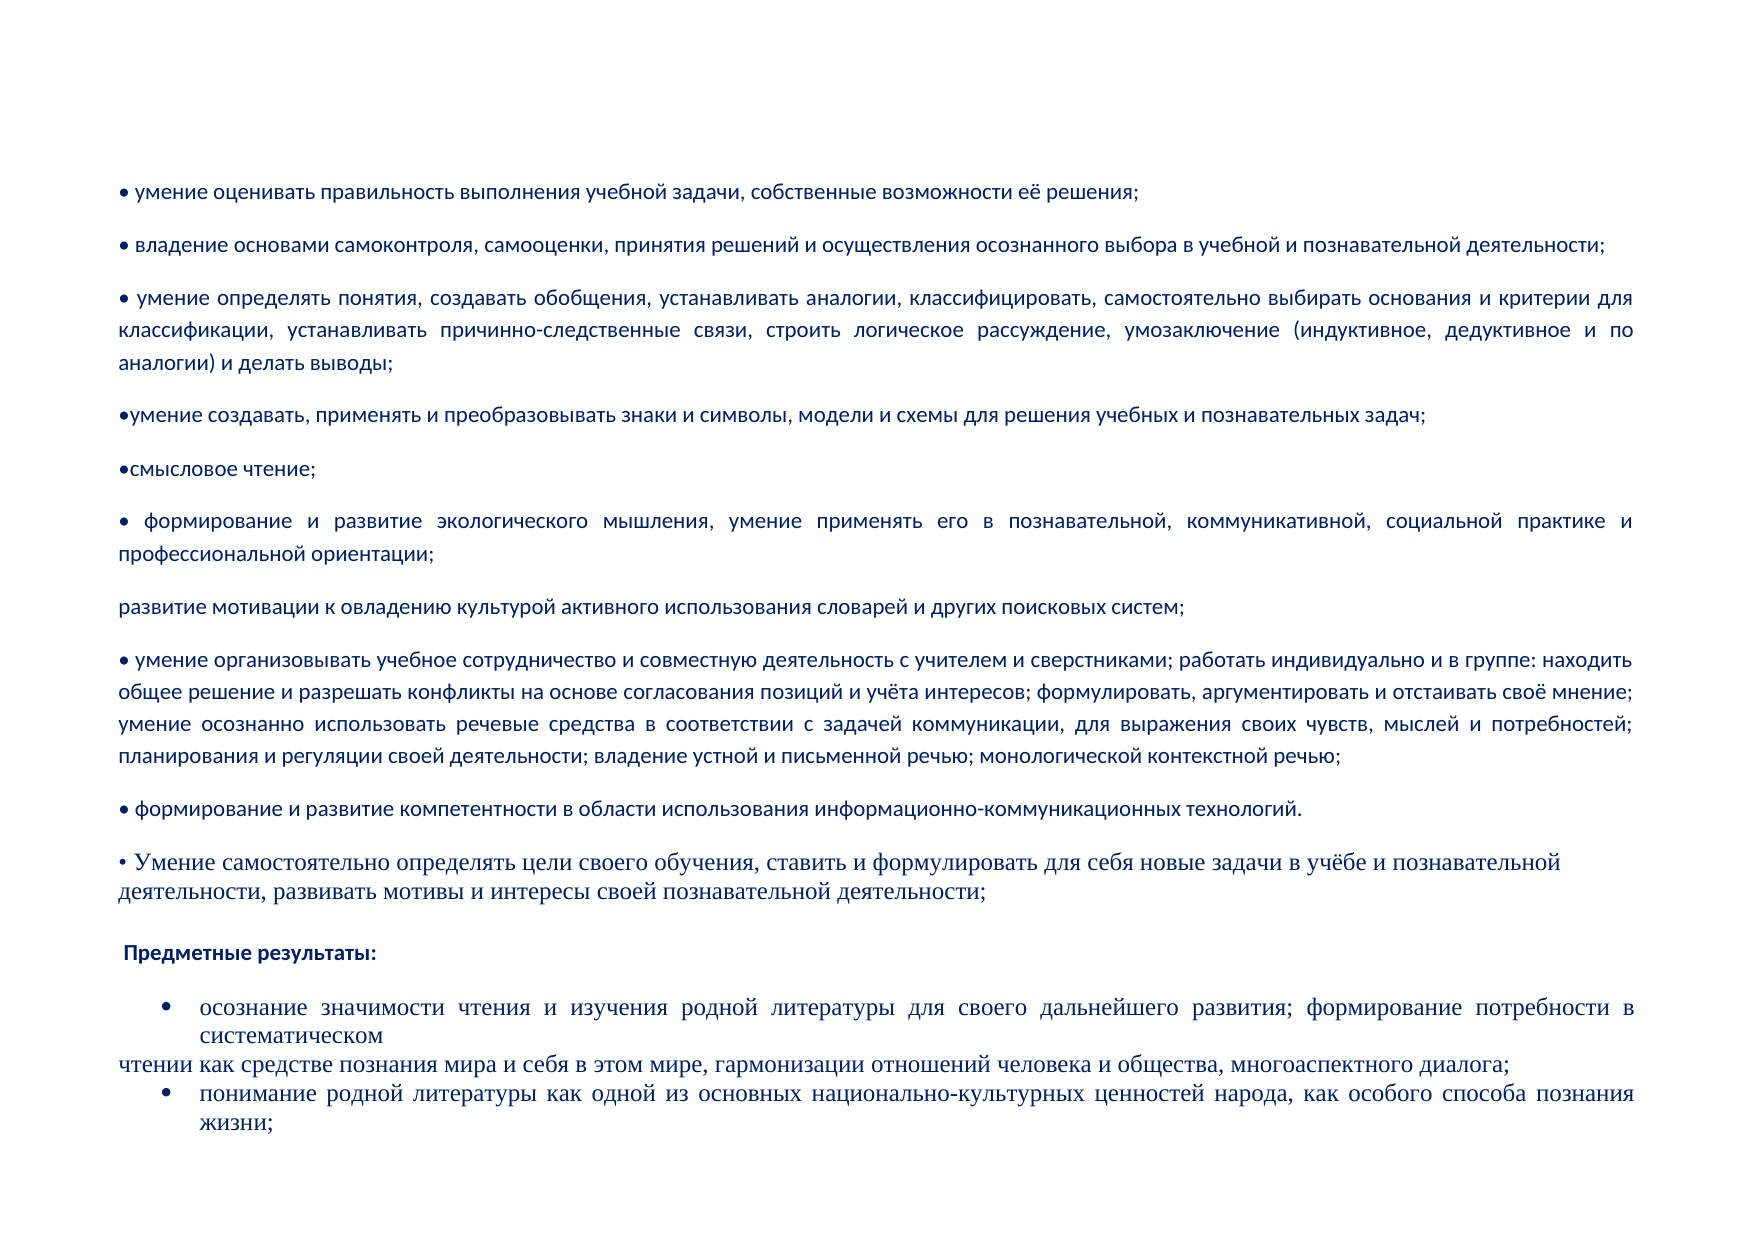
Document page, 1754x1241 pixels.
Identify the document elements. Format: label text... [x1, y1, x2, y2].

text •умение создавать, применять и преобразовывать знаки и символы, модели и схемы для решения учебных и познавательных задач; [118, 401, 1636, 429]
text • владение основами самоконтроля, самооценки, принятия решений и осуществления осознанного выбора в учебной и познавательной деятельности; [118, 230, 1636, 258]
text • умение определять понятия, создавать обобщения, устанавливать аналогии, классифицировать, самостоятельно выбирать основания и критерии для классификации, устанавливать причинно-следственные связи, строить логическое рассуждение, умозаключение (индуктивное, дедуктивное и по аналогии) и делать выводы; [118, 283, 1636, 376]
text •смысловое чтение; [118, 454, 1636, 482]
text чтении как средстве познания мира и себя в этом мире, гармонизации отношений человека и общества, многоаспектного диалога; [118, 1049, 1636, 1078]
text • формирование и развитие экологического мышления, умение применять его в познавательной, коммуникативной, социальной практике и профессиональной ориентации; [118, 507, 1636, 567]
text развитие мотивации к овладению культурой активного использования словарей и других поисковых систем; [118, 592, 1636, 620]
text Предметные результаты: [118, 938, 1636, 967]
list осознание значимости чтения и изучения родной литературы для своего дальнейшего развития; формирование потребности в систематическом [162, 992, 1636, 1049]
text • Умение самостоятельно определять цели своего обучения, ставить и формулировать для себя новые задачи в учёбе и познавательной деятельности, развивать мотивы и интересы своей познавательной деятельности; [118, 847, 1636, 905]
list понимание родной литературы как одной из основных национально-культурных ценностей народа, как особого способа познания жизни; [162, 1078, 1636, 1135]
text • формирование и развитие компетентности в области использования информационно-коммуникационных технологий. [118, 794, 1636, 822]
text • умение организовывать учебное сотрудничество и совместную деятельность с учителем и сверстниками; работать индивидуально и в группе: находить общее решение и разрешать конфликты на основе согласования позиций и учёта интересов; формулировать, аргументировать и отстаивать своё мнение; умение осознанно использовать речевые средства в соответствии с задачей коммуникации, для выражения своих чувств, мыслей и потребностей; планирования и регуляции своей деятельности; владение устной и письменной речью; монологической контекстной речью; [118, 645, 1636, 769]
text • умение оценивать правильность выполнения учебной задачи, собственные возможности её решения; [118, 177, 1636, 205]
